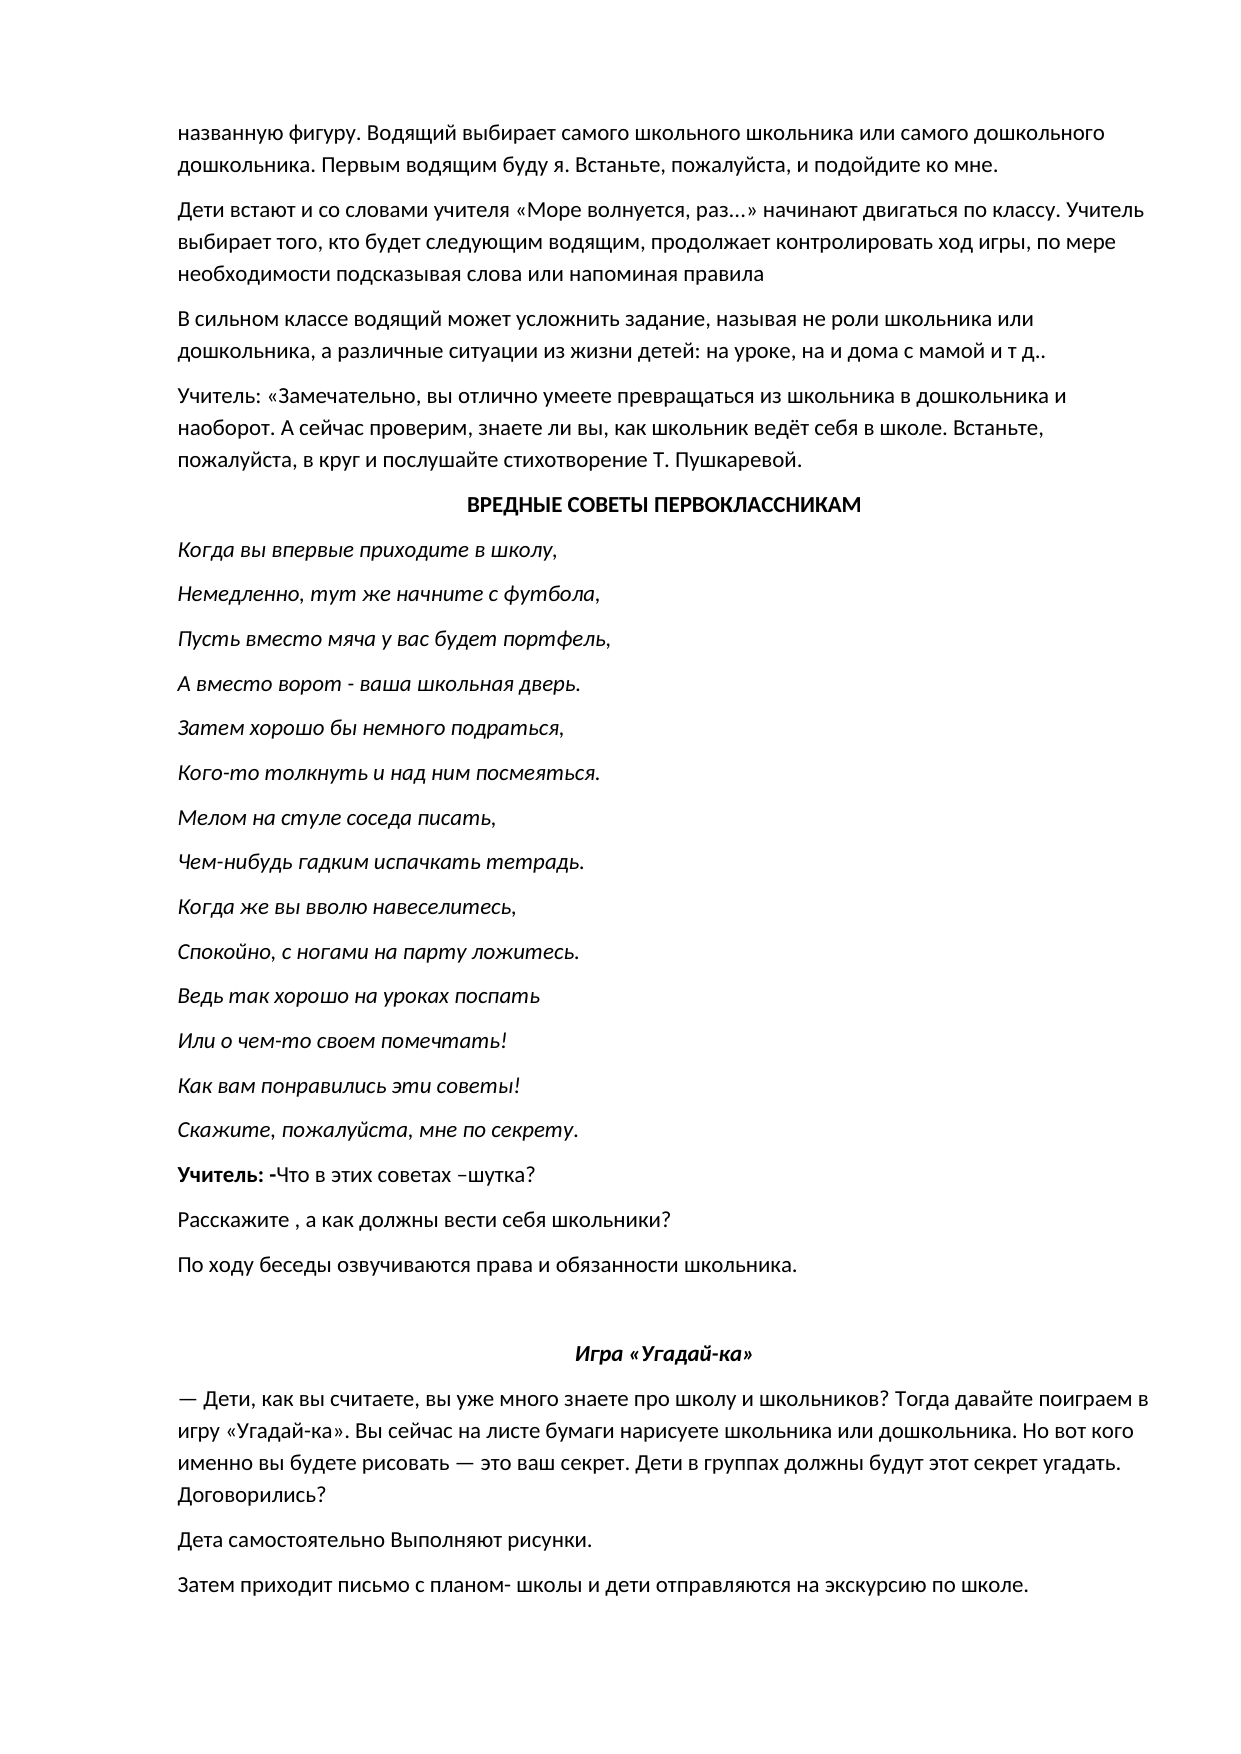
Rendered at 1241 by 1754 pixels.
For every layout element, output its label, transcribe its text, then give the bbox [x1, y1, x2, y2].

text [177, 118, 1152, 178]
text Когда же вы вволю навеселитесь, [177, 892, 1152, 920]
text Или о чем-то своем помечтать! [177, 1026, 1152, 1054]
text Дети встают и со словами учителя «Море волнуется, раз...» начинают двигаться по классу. Учитель выбирает того, кто будет следующим водящим, продолжает контролировать ход игры, по мере необходимости подсказывая слова или напоминая правила [177, 195, 1152, 287]
text Спокойно, с ногами на парту ложитесь. [177, 937, 1152, 965]
text Чем-нибудь гадким испачкать тетрадь. [177, 847, 1152, 876]
text Учитель: -Что в этих советах –шутка? [177, 1160, 1152, 1188]
text Скажите, пожалуйста, мне по секрету. [177, 1116, 1152, 1144]
text Расскажите , а как должны вести себя школьники? [177, 1205, 1152, 1233]
text Немедленно, тут же начните с футбола, [177, 579, 1152, 607]
text Учитель: «Замечательно, вы отлично умеете превращаться из школьника в дошкольника и наоборот. А сейчас проверим, знаете ли вы, как школьник ведёт себя в школе. Встаньте, пожалуйста, в круг и послушайте стихотворение Т. Пушкаревой. [177, 381, 1152, 473]
text В сильном классе водящий может усложнить задание, называя не роли школьника или дошкольника, а различные ситуации из жизни детей: на уроке, на и дома с мамой и т д.. [177, 304, 1152, 364]
text Игра «Угадай-ка» [177, 1339, 1152, 1367]
text ВРЕДНЫЕ СОВЕТЫ ПЕРВОКЛАССНИКАМ [177, 490, 1152, 518]
text Кого-то толкнуть и над ним посмеяться. [177, 758, 1152, 786]
text — Дети, как вы считаете, вы уже много знаете про школу и школьников? Тогда давайте поиграем в игру «Угадай-ка». Вы сейчас на листе бумаги нарисуете школьника или дошкольника. Но вот кого именно вы будете рисовать — это ваш секрет. Дети в группах должны будут этот секрет угадать. Договорились? [177, 1384, 1152, 1508]
text Когда вы впервые приходите в школу, [177, 535, 1152, 563]
text Мелом на стуле соседа писать, [177, 803, 1152, 831]
text Пусть вместо мяча у вас будет портфель, [177, 624, 1152, 652]
text Как вам понравились эти советы! [177, 1071, 1152, 1099]
text Дета самостоятельно Выполняют рисунки. [177, 1525, 1152, 1553]
text Ведь так хорошо на уроках поспать [177, 982, 1152, 1009]
text По ходу беседы озвучиваются права и обязанности школьника. [177, 1250, 1152, 1278]
text Затем приходит письмо с планом- школы и дети отправляются на экскурсию по школе. [177, 1570, 1152, 1598]
text А вместо ворот - ваша школьная дверь. [177, 669, 1152, 697]
text Затем хорошо бы немного подраться, [177, 713, 1152, 741]
